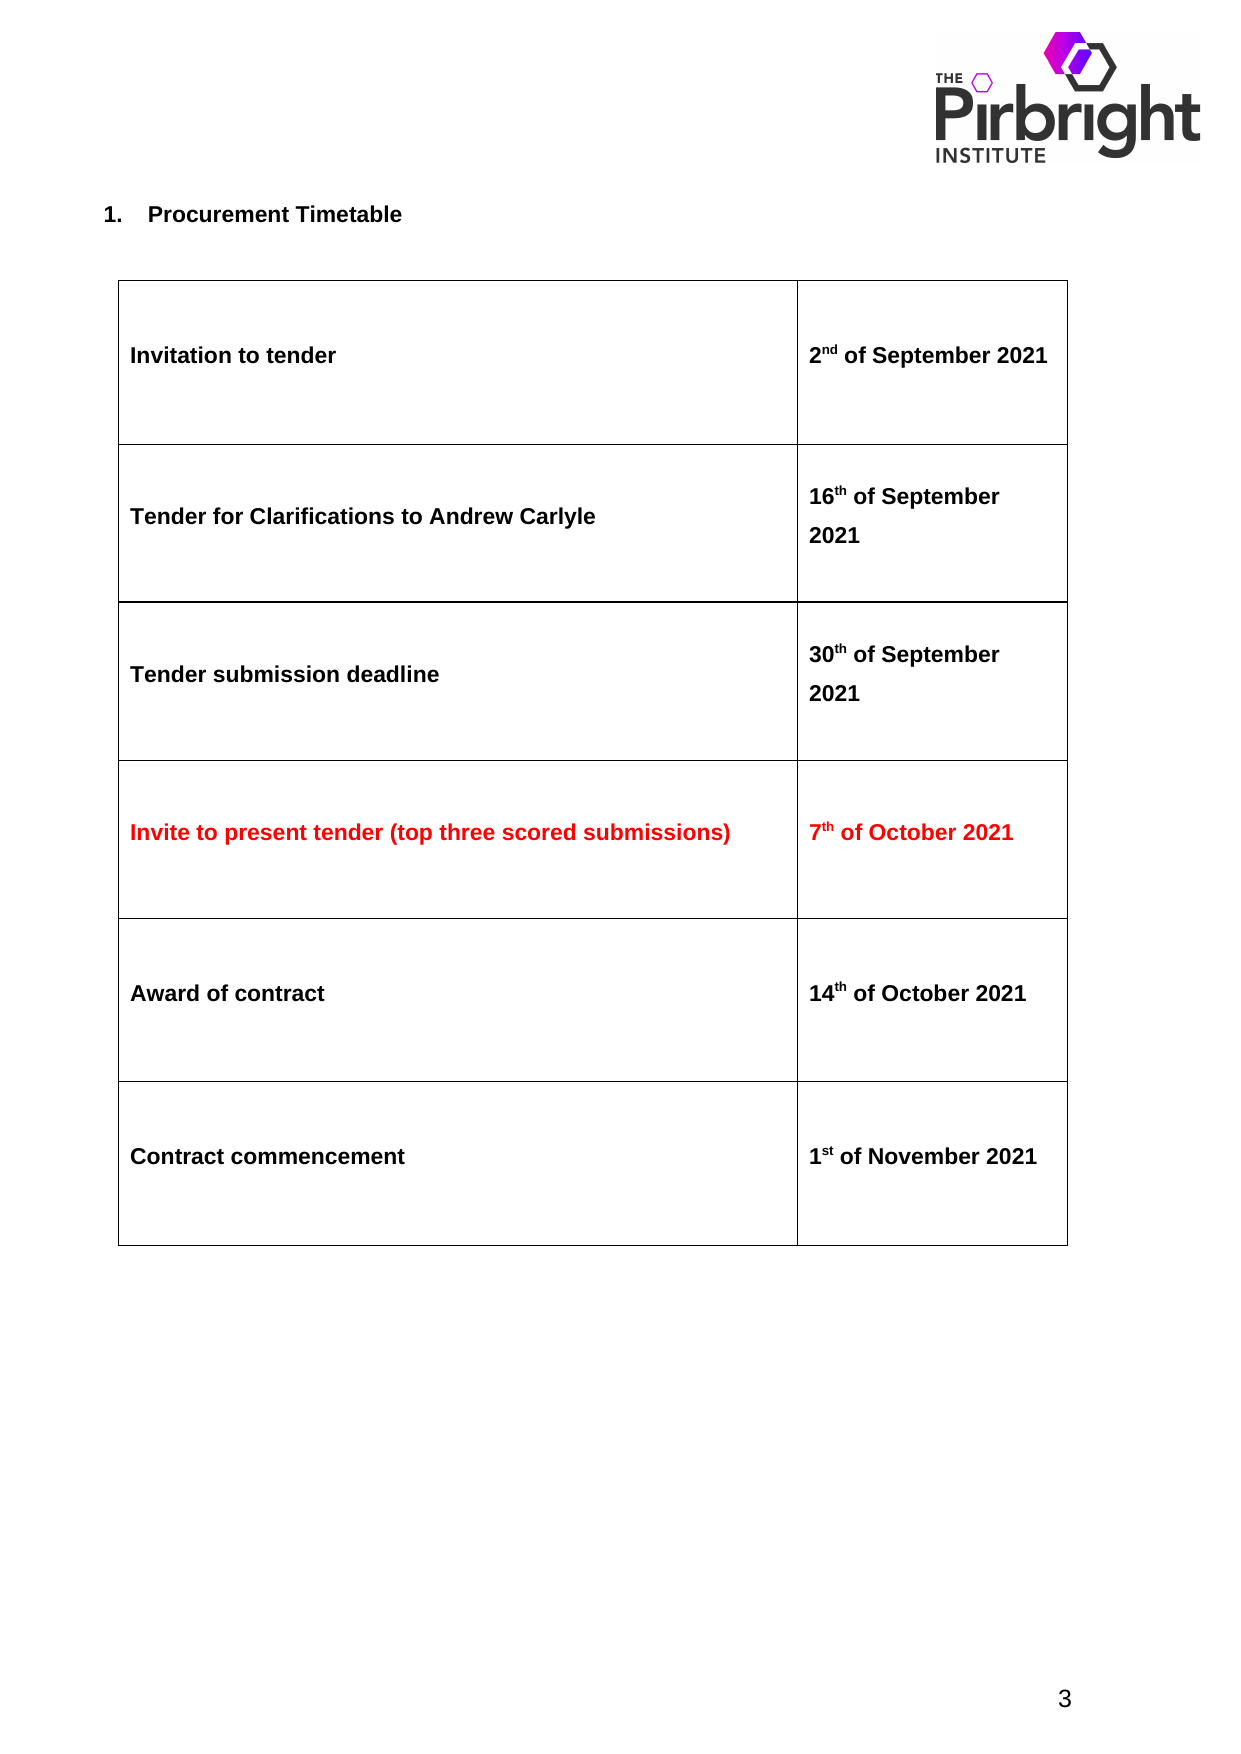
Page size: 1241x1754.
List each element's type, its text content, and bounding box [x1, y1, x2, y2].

table_cell Contract commencement [119, 1082, 797, 1245]
list Procurement Timetable [103, 201, 1093, 227]
table_cell 7th of October 2021 [798, 761, 1067, 917]
table_cell 14th of October 2021 [798, 919, 1067, 1081]
table_cell Invite to present tender (top three scored submissions) [119, 761, 797, 917]
table_cell Award of contract [119, 919, 797, 1081]
table_header Invitation to tender [119, 281, 797, 443]
table_cell Tender submission deadline [119, 603, 797, 759]
table_cell Tender for Clarifications to Andrew Carlyle [119, 445, 797, 601]
table_cell 30th of September 2021 [798, 603, 1067, 759]
picture [936, 32, 1200, 163]
table_cell 1st of November 2021 [798, 1082, 1067, 1245]
table_header 2nd of September 2021 [798, 281, 1067, 443]
table_cell 16th of September 2021 [798, 445, 1067, 601]
